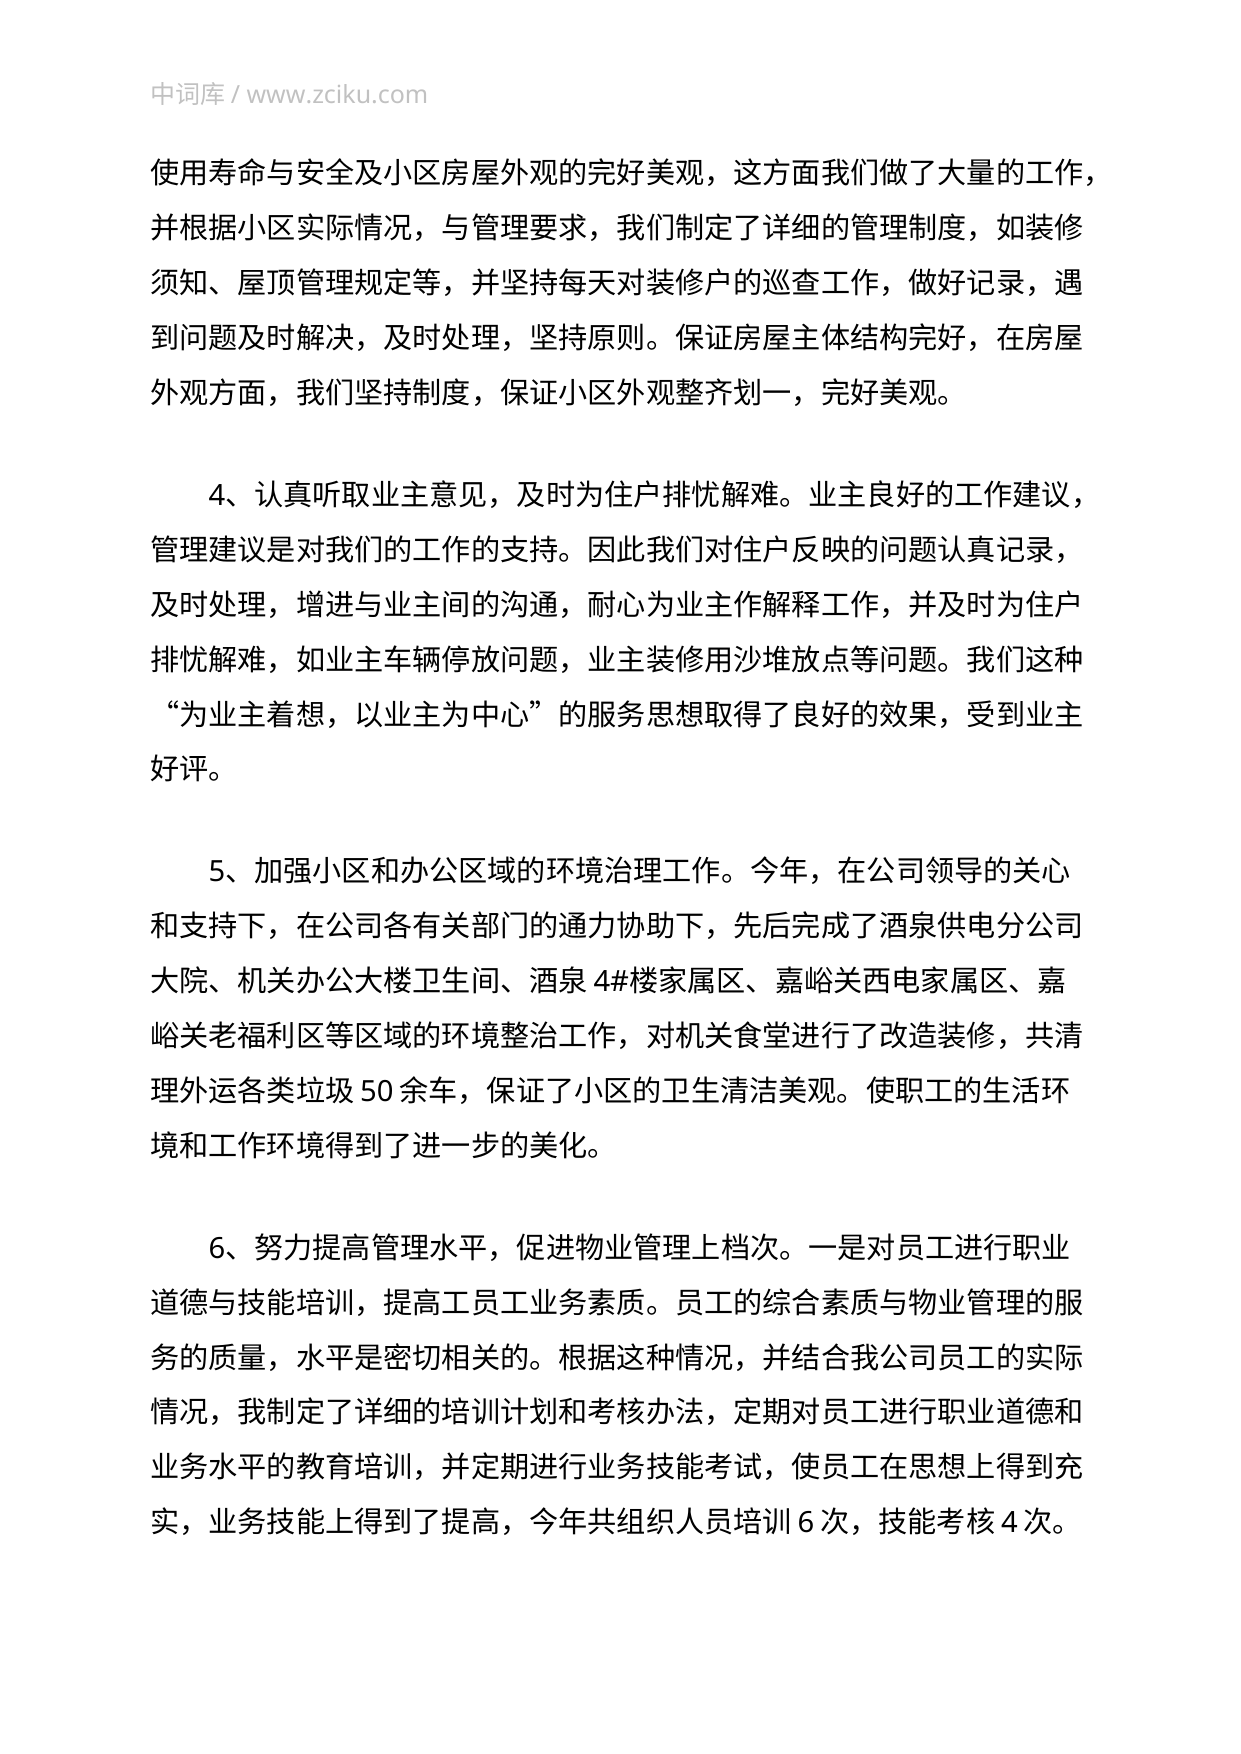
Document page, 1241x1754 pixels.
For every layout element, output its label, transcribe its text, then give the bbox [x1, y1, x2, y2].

text 6、努力提高管理水平，促进物业管理上档次。一是对员工进行职业道德与技能培训，提高工员工业务素质。员工的综合素质与物业管理的服务的质量，水平是密切相关的。根据这种情况，并结合我公司员工的实际情况，我制定了详细的培训计划和考核办法，定期对员工进行职业道德和业务水平的教育培训，并定期进行业务技能考试，使员工在思想上得到充实，业务技能上得到了提高，今年共组织人员培训6次，技能考核4次。 [150, 1224, 1090, 1541]
text 5、加强小区和办公区域的环境治理工作。今年，在公司领导的关心和支持下，在公司各有关部门的通力协助下，先后完成了酒泉供电分公司大院、机关办公大楼卫生间、酒泉4#楼家属区、嘉峪关西电家属区、嘉峪关老福利区等区域的环境整治工作，对机关食堂进行了改造装修，共清理外运各类垃圾50余车，保证了小区的卫生清洁美观。使职工的生活环境和工作环境得到了进一步的美化。 [150, 848, 1090, 1165]
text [150, 150, 1090, 412]
text 4、认真听取业主意见，及时为住户排忧解难。业主良好的工作建议，管理建议是对我们的工作的支持。因此我们对住户反映的问题认真记录，及时处理，增进与业主间的沟通，耐心为业主作解释工作，并及时为住户排忧解难，如业主车辆停放问题，业主装修用沙堆放点等问题。我们这种“为业主着想，以业主为中心”的服务思想取得了良好的效果，受到业主好评。 [150, 471, 1090, 788]
